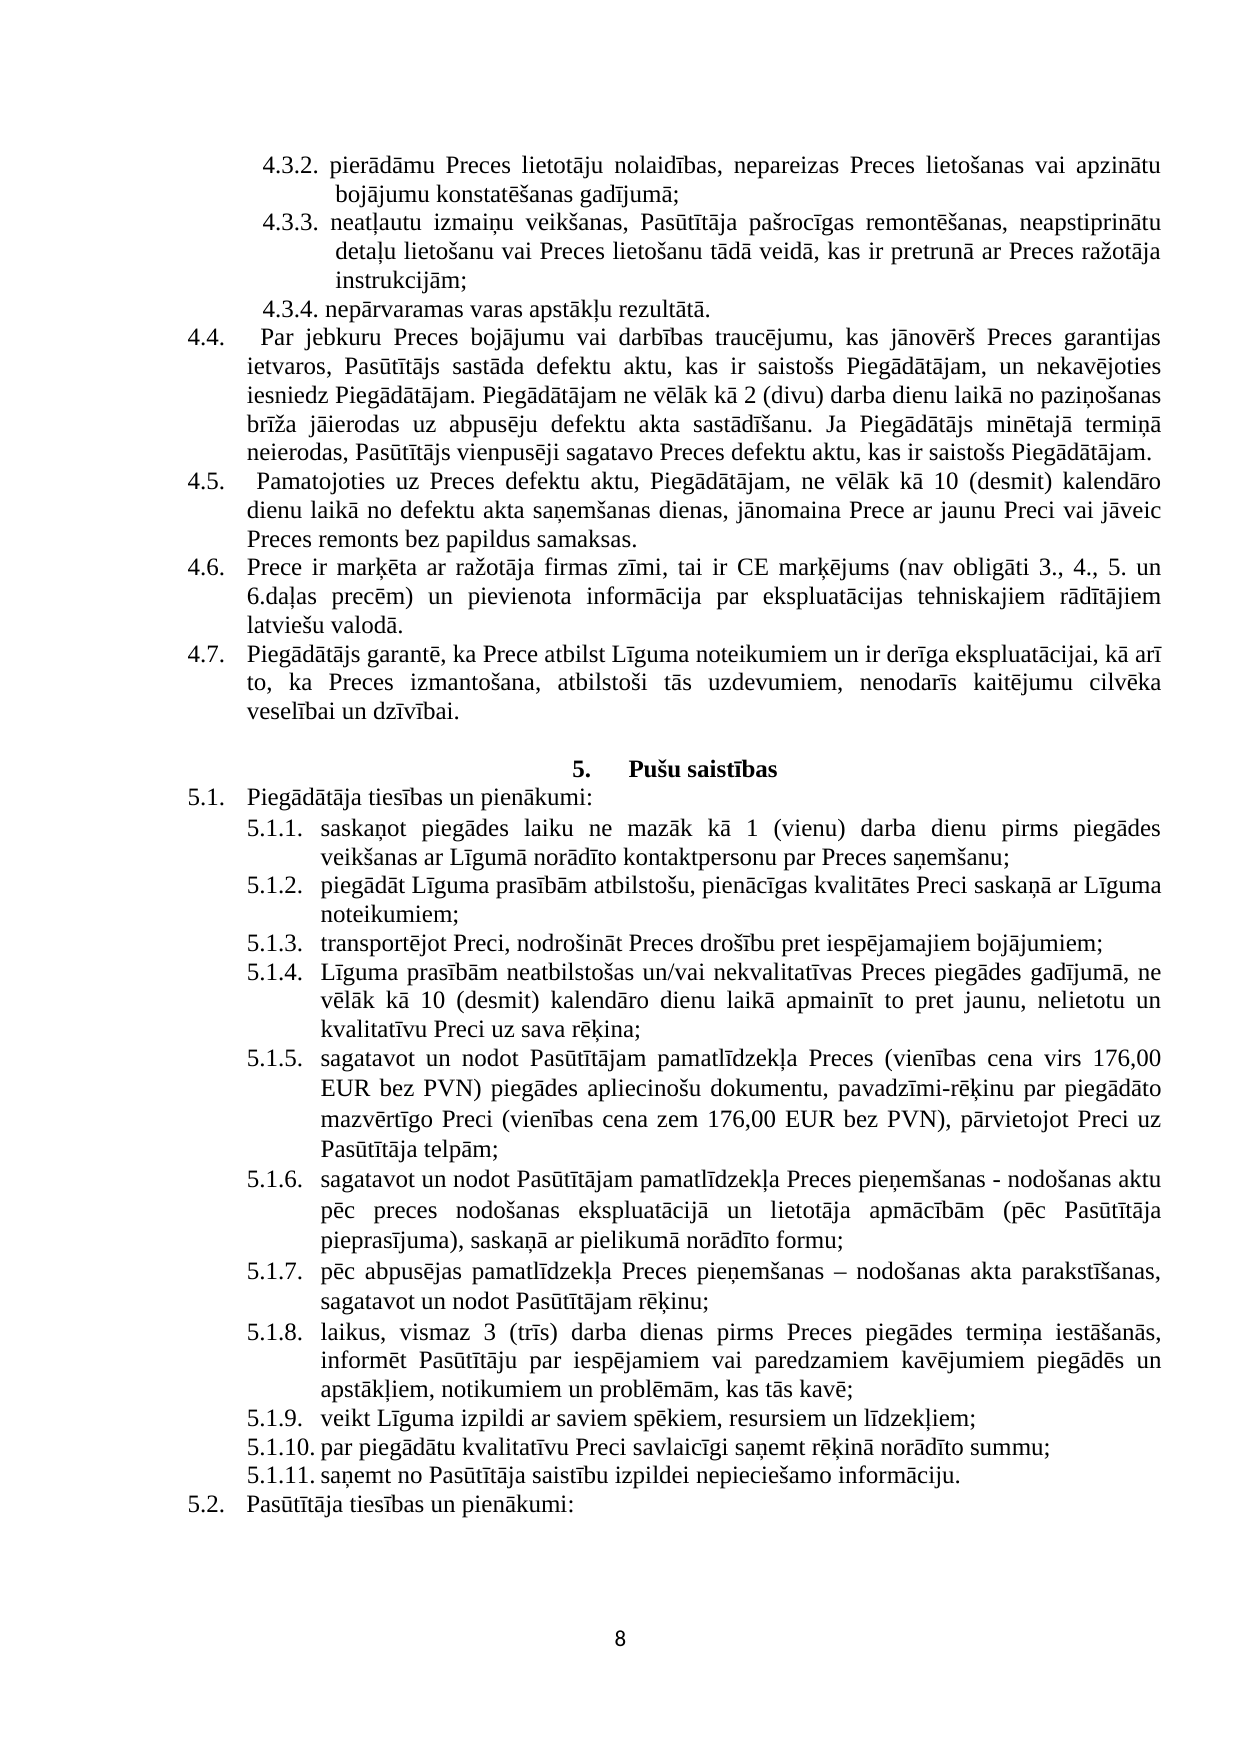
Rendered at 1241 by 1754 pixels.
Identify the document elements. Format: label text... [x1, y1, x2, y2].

list transportējot Preci, nodrošināt Preces drošību pret iespējamajiem bojājumiem; [247, 928, 1162, 957]
text 4.3.2. pierādāmu Preces lietotāju nolaidības, nepareizas Preces lietošanas vai apzinātu bojājumu konstatēšanas gadījumā; [262, 150, 1162, 207]
text 4.7. Piegādātājs garantē, ka Prece atbilst Līguma noteikumiem un ir derīga ekspluatācijai, kā arī to, ka Preces izmantošana, atbilstoši tās uzdevumiem, nenodarīs kaitējumu cilvēka veselībai un dzīvībai. [187, 639, 1162, 725]
text 4.3.4. nepārvaramas varas apstākļu rezultātā. [262, 294, 1162, 322]
list Piegādātāja tiesības un pienākumi: [187, 782, 1162, 811]
list Pasūtītāja tiesības un pienākumi: [187, 1489, 1162, 1518]
list sagatavot un nodot Pasūtītājam pamatlīdzekļa Preces (vienības cena virs 176,00 EUR bez PVN) piegādes apliecinošu dokumentu, pavadzīmi-rēķinu par piegādāto mazvērtīgo Preci (vienības cena zem 176,00 EUR bez PVN), pārvietojot Preci uz Pasūtītāja telpām; [247, 1043, 1162, 1163]
list par piegādātu kvalitatīvu Preci savlaicīgi saņemt rēķinā norādīto summu; [247, 1432, 1162, 1460]
text 4.5. Pamatojoties uz Preces defektu aktu, Piegādātājam, ne vēlāk kā 10 (desmit) kalendāro dienu laikā no defektu akta saņemšanas dienas, jānomaina Prece ar jaunu Preci vai jāveic Preces remonts bez papildus samaksas. [187, 466, 1162, 552]
list Līguma prasībām neatbilstošas un/vai nekvalitatīvas Preces piegādes gadījumā, ne vēlāk kā 10 (desmit) kalendāro dienu laikā apmainīt to pret jaunu, nelietotu un kvalitatīvu Preci uz sava rēķina; [247, 957, 1162, 1043]
list laikus, vismaz 3 (trīs) darba dienas pirms Preces piegādes termiņa iestāšanās, informēt Pasūtītāju par iespējamiem vai paredzamiem kavējumiem piegādēs un apstākļiem, notikumiem un problēmām, kas tās kavē; [247, 1317, 1162, 1403]
list Pušu saistības [187, 754, 1162, 782]
list saskaņot piegādes laiku ne mazāk kā 1 (vienu) darba dienu pirms piegādes veikšanas ar Līgumā norādīto kontaktpersonu par Preces saņemšanu; [247, 813, 1162, 870]
text 4.3.3. neatļautu izmaiņu veikšanas, Pasūtītāja pašrocīgas remontēšanas, neapstiprinātu detaļu lietošanu vai Preces lietošanu tādā veidā, kas ir pretrunā ar Preces ražotāja instrukcijām; [262, 207, 1162, 294]
text 4.6. Prece ir marķēta ar ražotāja firmas zīmi, tai ir CE marķējums (nav obligāti 3., 4., 5. un 6.daļas precēm) un pievienota informācija par ekspluatācijas tehniskajiem rādītājiem latviešu valodā. [187, 552, 1162, 639]
list veikt Līguma izpildi ar saviem spēkiem, resursiem un līdzekļiem; [247, 1403, 1162, 1432]
text 4.4. Par jebkuru Preces bojājumu vai darbības traucējumu, kas jānovērš Preces garantijas ietvaros, Pasūtītājs sastāda defektu aktu, kas ir saistošs Piegādātājam, un nekavējoties iesniedz Piegādātājam. Piegādātājam ne vēlāk kā 2 (divu) darba dienu laikā no paziņošanas brīža jāierodas uz abpusēju defektu akta sastādīšanu. Ja Piegādātājs minētajā termiņā neierodas, Pasūtītājs vienpusēji sagatavo Preces defektu aktu, kas ir saistošs Piegādātājam. [187, 322, 1162, 466]
list pēc abpusējas pamatlīdzekļa Preces pieņemšanas – nodošanas akta parakstīšanas, sagatavot un nodot Pasūtītājam rēķinu; [247, 1256, 1162, 1315]
list saņemt no Pasūtītāja saistību izpildei nepieciešamo informāciju. [247, 1460, 1162, 1489]
list piegādāt Līguma prasībām atbilstošu, pienācīgas kvalitātes Preci saskaņā ar Līguma noteikumiem; [247, 870, 1162, 928]
list sagatavot un nodot Pasūtītājam pamatlīdzekļa Preces pieņemšanas - nodošanas aktu pēc preces nodošanas ekspluatācijā un lietotāja apmācībām (pēc Pasūtītāja pieprasījuma), saskaņā ar pielikumā norādīto formu; [247, 1164, 1162, 1254]
